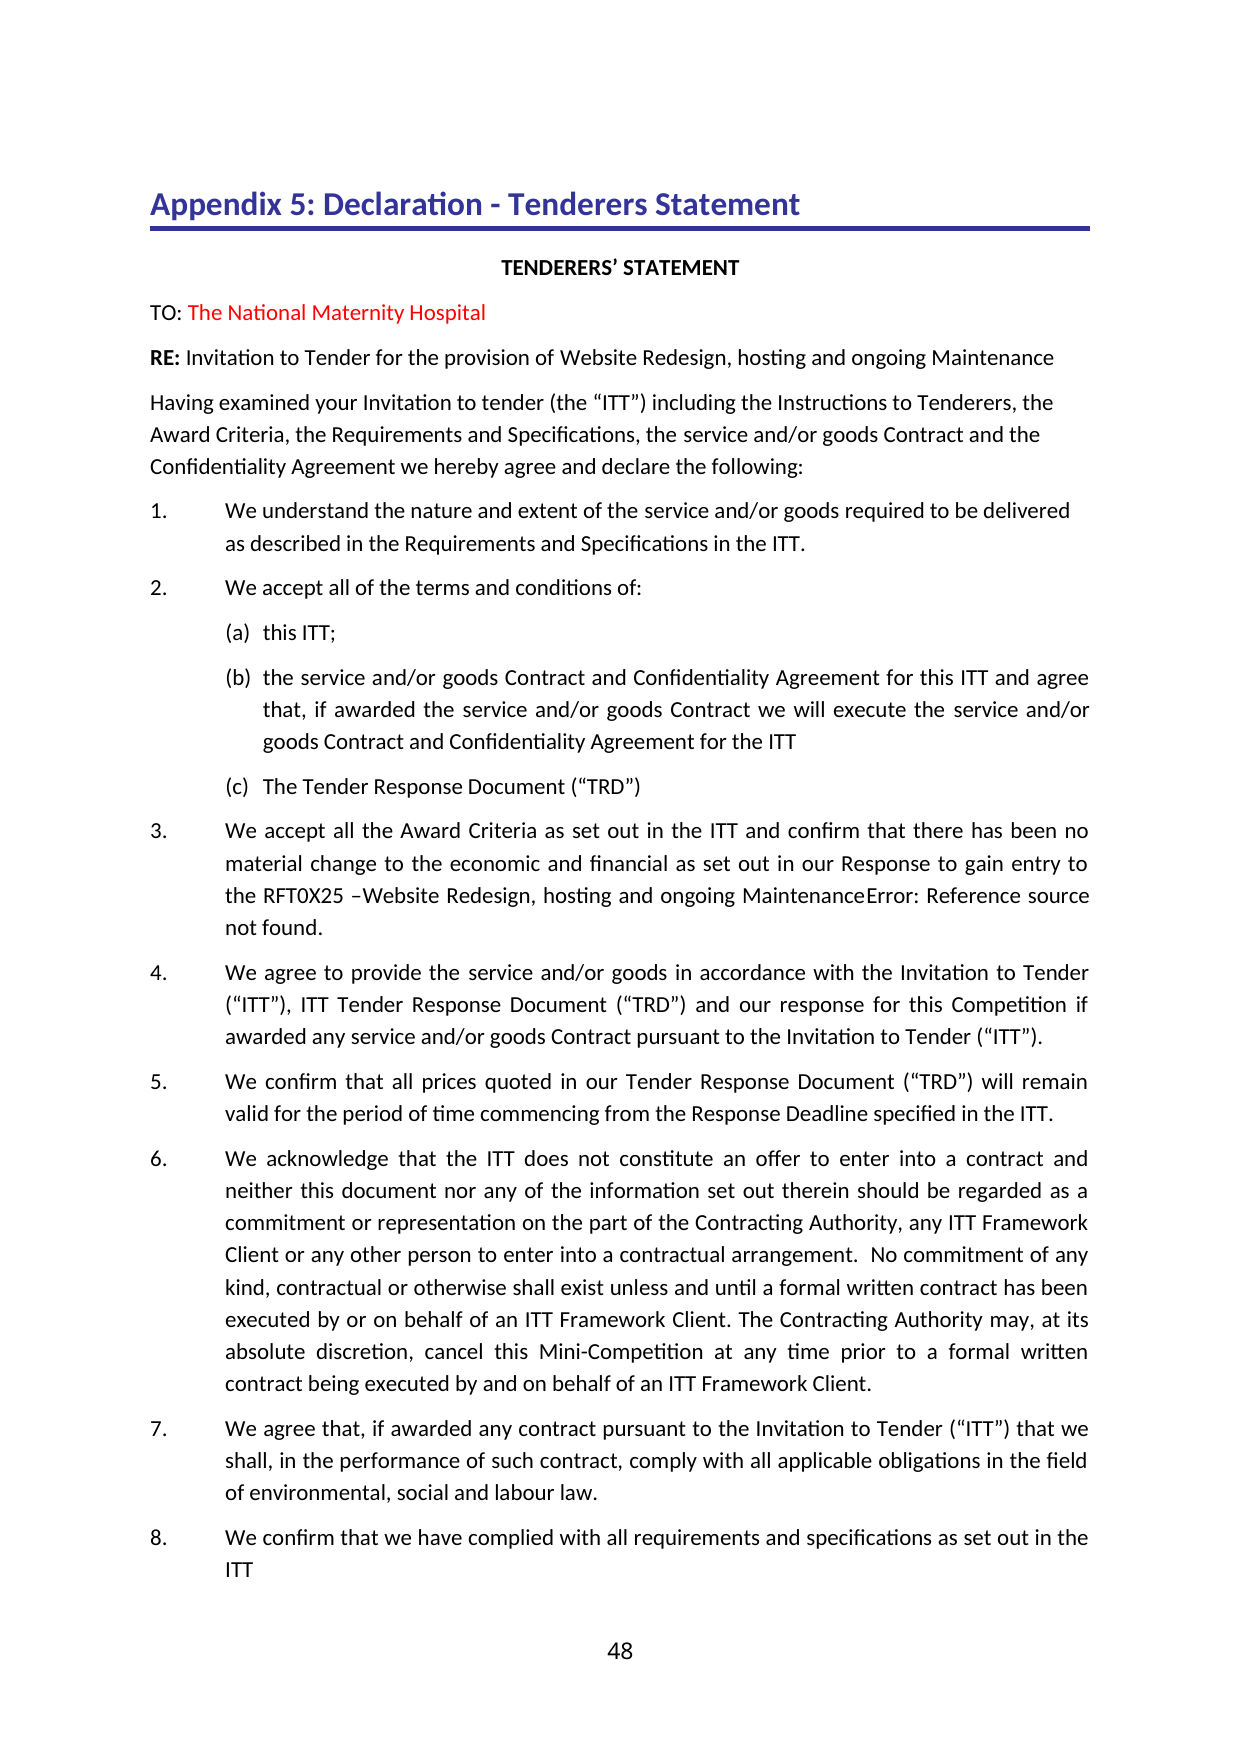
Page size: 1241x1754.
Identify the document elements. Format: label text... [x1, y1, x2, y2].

text TO: The National Maternity Hospital [150, 298, 1090, 326]
list We agree to provide the service and/or goods in accordance with the Invitation to Tender (“ITT”), ITT Tender Response Document (“TRD”) and our response for this Competition if awarded any service and/or goods Contract pursuant to the Invitation to Tender (“ITT”). [150, 958, 1090, 1050]
list We accept all the Award Criteria as set out in the ITT and confirm that there has been no material change to the economic and financial as set out in our Response to gain entry to the RFT0X25 –. [150, 817, 1090, 941]
list We agree that, if awarded any contract pursuant to the Invitation to Tender (“ITT”) that we shall, in the performance of such contract, comply with all applicable obligations in the field of environmental, social and labour law. [150, 1414, 1090, 1506]
list We acknowledge that the ITT does not constitute an offer to enter into a contract and neither this document nor any of the information set out therein should be regarded as a commitment or representation on the part of the Contracting Authority, any ITT Framework Client or any other person to enter into a contractual arrangement. No commitment of any kind, contractual or otherwise shall exist unless and until a formal written contract has been executed by or on behalf of an ITT Framework Client. The Contracting Authority may, at its absolute discretion, cancel this Mini-Competition at any time prior to a formal written contract being executed by and on behalf of an ITT Framework Client. [150, 1144, 1090, 1397]
list The Tender Response Document (“TRD”) [225, 772, 1090, 800]
text Having examined your Invitation to tender (the “ITT”) including the Instructions to Tenderers, the Award Criteria, the Requirements and Specifications, the service and/or goods Contract and the Confidentiality Agreement we hereby agree and declare the following: [150, 388, 1090, 480]
list We confirm that we have complied with all requirements and specifications as set out in the ITT [150, 1523, 1090, 1583]
list We understand the nature and extent of the service and/or goods required to be delivered as described in the Requirements and Specifications in the ITT. [150, 497, 1090, 557]
text RE: Invitation to Tender for the provision of [150, 343, 1090, 371]
list We confirm that all prices quoted in our Tender Response Document (“TRD”) will remain valid for the period of time commencing from the Response Deadline specified in the ITT. [150, 1067, 1090, 1127]
subtitle Appendix 5: Declaration - Tenderers Statement [150, 183, 1090, 226]
text TENDERERS’ STATEMENT [150, 253, 1090, 282]
list this ITT; [225, 618, 1090, 646]
list the service and/or goods Contract and Confidentiality Agreement for this ITT and agree that, if awarded the service and/or goods Contract we will execute the service and/or goods Contract and Confidentiality Agreement for the ITT [225, 663, 1090, 755]
list We accept all of the terms and conditions of: [150, 573, 1090, 602]
